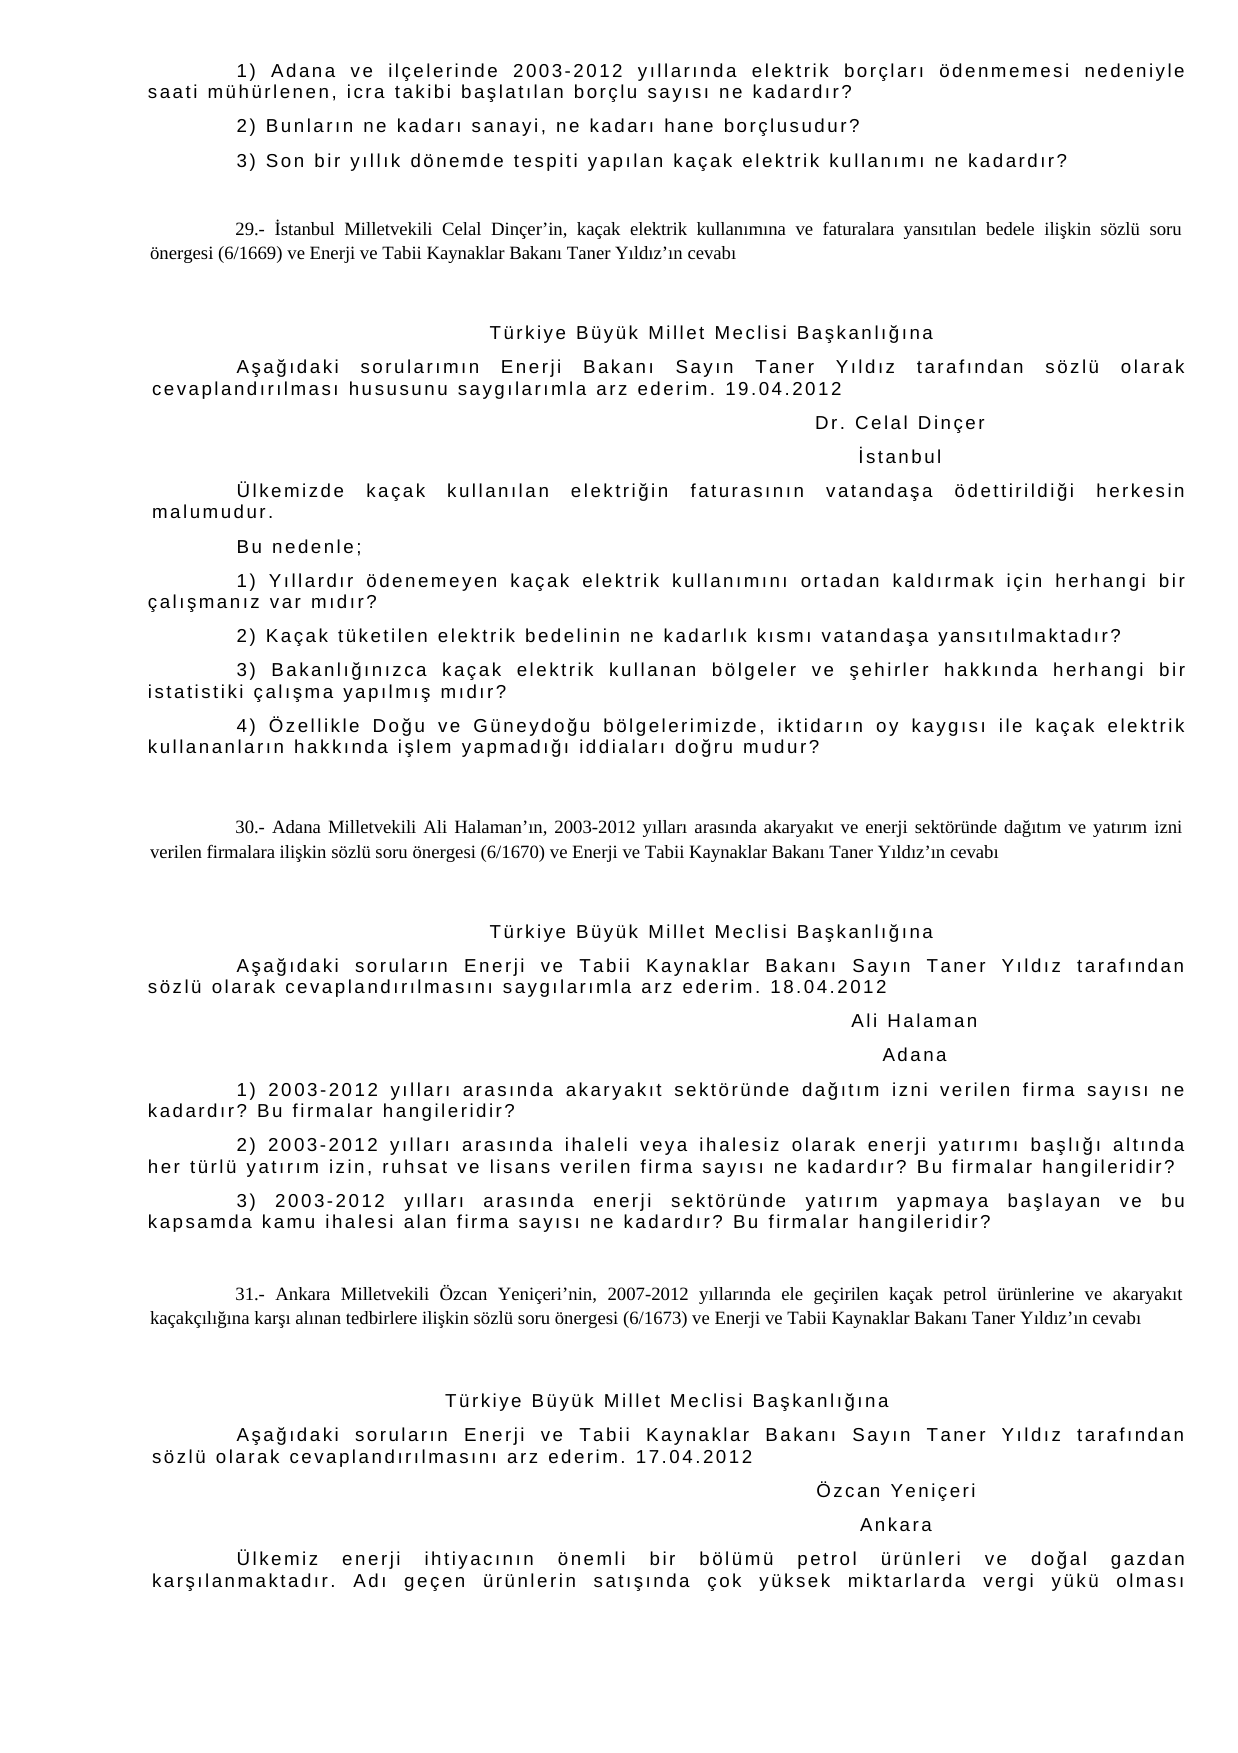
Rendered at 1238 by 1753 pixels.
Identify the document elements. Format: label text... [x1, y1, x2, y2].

text Bu nedenle; [152, 535, 1186, 557]
text Türkiye Büyük Millet Meclisi Başkanlığına [148, 921, 1186, 942]
text 31.- Ankara Milletvekili Özcan Yeniçeri’nin, 2007-2012 yıllarında ele geçirilen kaçak petrol ürünlerine ve akaryakıt kaçakçılığına karşı alınan tedbirlere ilişkin sözlü soru önergesi (6/1673) ve Enerji ve Tabii Kaynaklar Bakanı Taner Yıldız’ın cevabı [150, 1282, 1184, 1329]
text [152, 1548, 1186, 1591]
text 1) Yıllardır ödenemeyen kaçak elektrik kullanımını ortadan kaldırmak için herhangi bir çalışmanız var mıdır? [148, 569, 1186, 613]
text 2) 2003-2012 yılları arasında ihaleli veya ihalesiz olarak enerji yatırımı başlığı altında her türlü yatırım izin, ruhsat ve lisans verilen firma sayısı ne kadardır? Bu firmalar hangileridir? [148, 1134, 1186, 1177]
text Özcan Yeniçeri [152, 1480, 1186, 1501]
text Türkiye Büyük Millet Meclisi Başkanlığına [152, 322, 1186, 343]
text Aşağıdaki sorularımın Enerji Bakanı Sayın Taner Yıldız tarafından sözlü olarak cevaplandırılması hususunu saygılarımla arz ederim. 19.04.2012 [152, 356, 1186, 399]
text İstanbul [152, 446, 1186, 467]
text 30.- Adana Milletvekili Ali Halaman’ın, 2003-2012 yılları arasında akaryakıt ve enerji sektöründe dağıtım ve yatırım izni verilen firmalara ilişkin sözlü soru önergesi (6/1670) ve Enerji ve Tabii Kaynaklar Bakanı Taner Yıldız’ın cevabı [150, 816, 1184, 862]
text 1) Adana ve ilçelerinde 2003-2012 yıllarında elektrik borçları ödenmemesi nedeniyle saati mühürlenen, icra takibi başlatılan borçlu sayısı ne kadardır? [148, 60, 1186, 103]
text 3) 2003-2012 yılları arasında enerji sektöründe yatırım yapmaya başlayan ve bu kapsamda kamu ihalesi alan firma sayısı ne kadardır? Bu firmalar hangileridir? [148, 1189, 1186, 1233]
text Ülkemizde kaçak kullanılan elektriğin faturasının vatandaşa ödettirildiği herkesin malumudur. [152, 480, 1186, 523]
text 3) Son bir yıllık dönemde tespiti yapılan kaçak elektrik kullanımı ne kadardır? [148, 149, 1186, 171]
text 1) 2003-2012 yılları arasında akaryakıt sektöründe dağıtım izni verilen firma sayısı ne kadardır? Bu firmalar hangileridir? [148, 1078, 1186, 1121]
text Türkiye Büyük Millet Meclisi Başkanlığına [148, 1390, 1186, 1412]
text Ankara [152, 1514, 1186, 1536]
text 29.- İstanbul Milletvekili Celal Dinçer’in, kaçak elektrik kullanımına ve faturalara yansıtılan bedele ilişkin sözlü soru önergesi (6/1669) ve Enerji ve Tabii Kaynaklar Bakanı Taner Yıldız’ın cevabı [150, 217, 1184, 264]
text 2) Bunların ne kadarı sanayi, ne kadarı hane borçlusudur? [148, 115, 1186, 137]
text Ali Halaman [148, 1010, 1186, 1032]
text Aşağıdaki soruların Enerji ve Tabii Kaynaklar Bakanı Sayın Taner Yıldız tarafından sözlü olarak cevaplandırılmasını arz ederim. 17.04.2012 [152, 1424, 1186, 1467]
text Dr. Celal Dinçer [152, 412, 1186, 433]
text Adana [148, 1044, 1186, 1066]
text 2) Kaçak tüketilen elektrik bedelinin ne kadarlık kısmı vatandaşa yansıtılmaktadır? [148, 625, 1186, 647]
text Aşağıdaki soruların Enerji ve Tabii Kaynaklar Bakanı Sayın Taner Yıldız tarafından sözlü olarak cevaplandırılmasını saygılarımla arz ederim. 18.04.2012 [148, 954, 1186, 998]
text 4) Özellikle Doğu ve Güneydoğu bölgelerimizde, iktidarın oy kaygısı ile kaçak elektrik kullananların hakkında işlem yapmadığı iddiaları doğru mudur? [148, 715, 1186, 758]
text 3) Bakanlığınızca kaçak elektrik kullanan bölgeler ve şehirler hakkında herhangi bir istatistiki çalışma yapılmış mıdır? [148, 659, 1186, 702]
